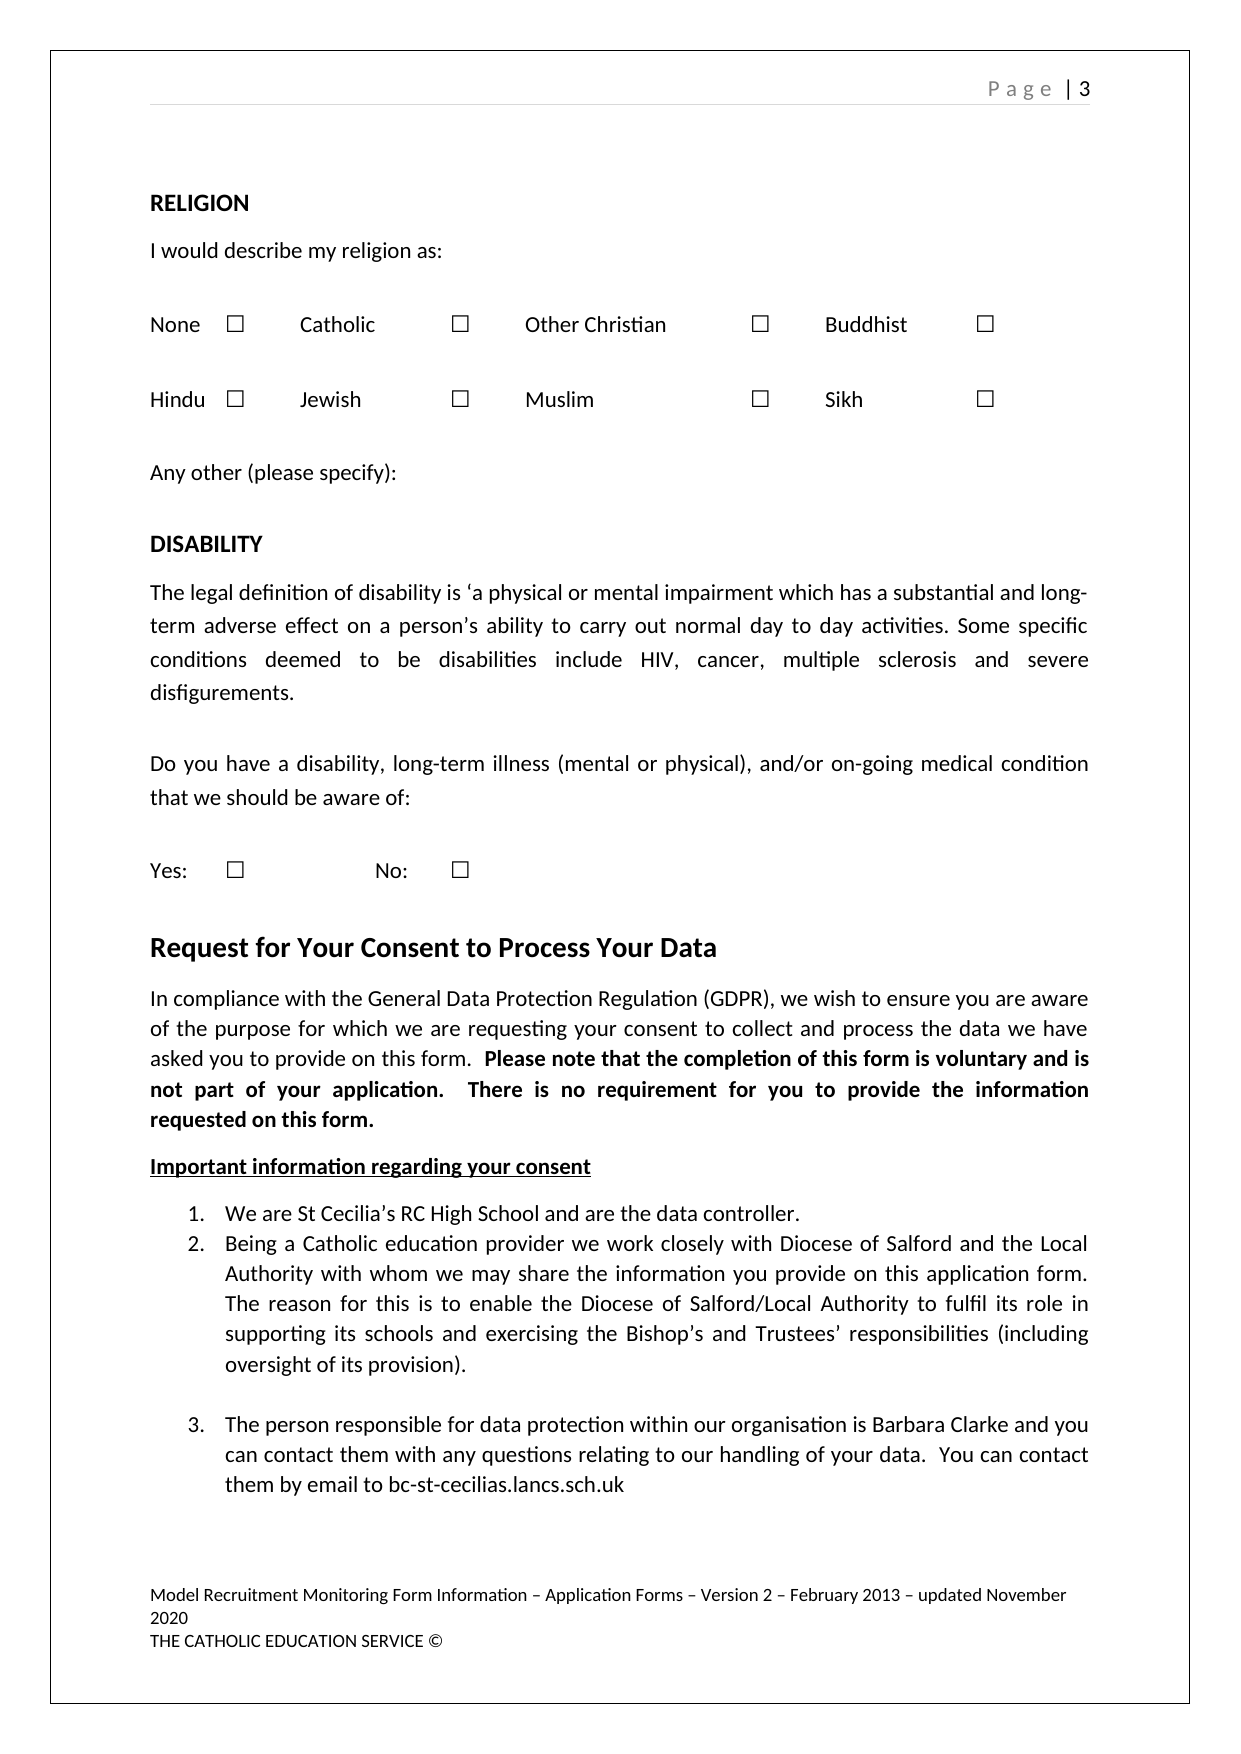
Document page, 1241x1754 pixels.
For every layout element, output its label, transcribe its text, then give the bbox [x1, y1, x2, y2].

text Do you have a disability, long-term illness (mental or physical), and/or on-going medical condition that we should be aware of: [150, 749, 1090, 811]
title DISABILITY [150, 529, 1090, 559]
text Any other (please specify): [150, 458, 1090, 486]
text The legal definition of disability is ‘a physical or mental impairment which has a substantial and long-term adverse effect on a person’s ability to carry out normal day to day activities. Some specific conditions deemed to be disabilities include HIV, cancer, multiple sclerosis and severe disfigurements. [150, 578, 1090, 706]
text I would describe my religion as: [150, 237, 1090, 264]
text Yes: No: [150, 854, 1090, 885]
list The person responsible for data protection within our organisation is Barbara Clarke and you can contact them with any questions relating to our handling of your data. You can contact them by email to bc-st-cecilias.lancs.sch.uk [187, 1410, 1090, 1498]
text Request for Your Consent to Process Your Data [150, 929, 1090, 964]
list We are St Cecilia’s RC High School and are the data controller. [187, 1199, 1090, 1227]
subtitle RELIGION [150, 187, 1090, 218]
list Being a Catholic education provider we work closely with Diocese of Salford and the Local Authority with whom we may share the information you provide on this application form. The reason for this is to enable the Diocese of Salford/Local Authority to fulfil its role in supporting its schools and exercising the Bishop’s and Trustees’ responsibilities (including oversight of its provision). [187, 1229, 1090, 1378]
text Important information regarding your consent [150, 1152, 1090, 1180]
text None Catholic Other Christian Buddhist [150, 308, 1090, 339]
text In compliance with the General Data Protection Regulation (GDPR), we wish to ensure you are aware of the purpose for which we are requesting your consent to collect and process the data we have asked you to provide on this form. Please note that the completion of this form is voluntary and is not part of your application. There is no requirement for you to provide the information requested on this form. [150, 984, 1090, 1133]
text Hindu Jewish Muslim Sikh [150, 383, 1090, 414]
